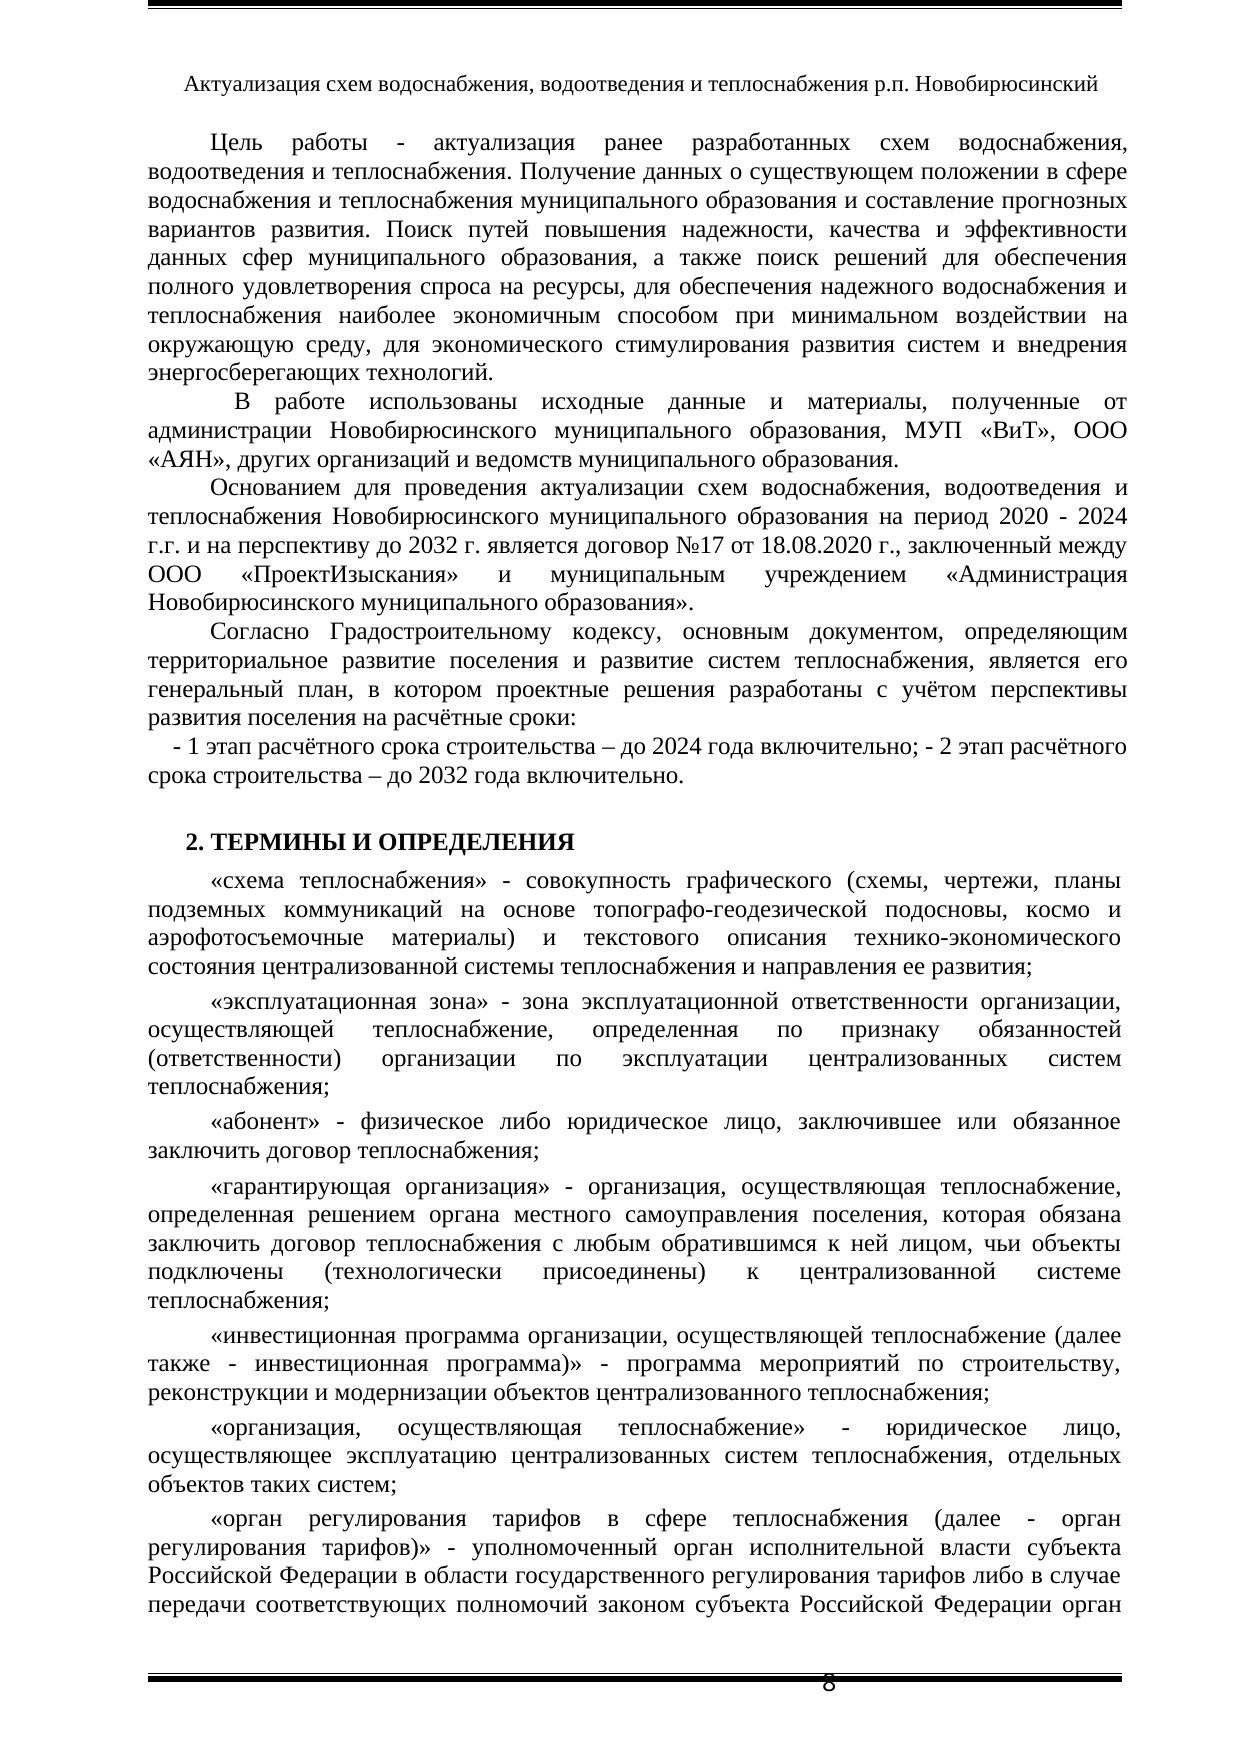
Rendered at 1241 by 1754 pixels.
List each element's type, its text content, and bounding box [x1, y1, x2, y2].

text - 1 этап расчётного срока строительства – до 2024 года включительно; - 2 этап расчётного срока строительства – до 2032 года включительно. [148, 731, 1128, 789]
text Цель работы - актуализация ранее разработанных схем водоснабжения, водоотведения и теплоснабжения. Получение данных о существующем положении в сфере водоснабжения и теплоснабжения муниципального образования и составление прогнозных вариантов развития. Поиск путей повышения надежности, качества и эффективности данных сфер муниципального образования, а также поиск решений для обеспечения полного удовлетворения спроса на ресурсы, для обеспечения надежного водоснабжения и теплоснабжения наиболее экономичным способом при минимальном воздействии на окружающую среду, для экономического стимулирования развития систем и внедрения энергосберегающих технологий. [148, 127, 1128, 386]
text «схема теплоснабжения» - совокупность графического (схемы, чертежи, планы подземных коммуникаций на основе топографо-геодезической подосновы, космо и аэрофотосъемочные материалы) и текстового описания технико-экономического состояния централизованной системы теплоснабжения и направления ее развития; [148, 866, 1122, 980]
text «абонент» - физическое либо юридическое лицо, заключившее или обязанное заключить договор теплоснабжения; [148, 1107, 1122, 1164]
text «инвестиционная программа организации, осуществляющей теплоснабжение (далее также - инвестиционная программа)» - программа мероприятий по строительству, реконструкции и модернизации объектов централизованного теплоснабжения; [148, 1320, 1122, 1406]
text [148, 1504, 1122, 1618]
text Согласно Градостроительному кодексу, основным документом, определяющим территориальное развитие поселения и развитие систем теплоснабжения, является его генеральный план, в котором проектные решения разработаны с учётом перспективы развития поселения на расчётные сроки: [148, 616, 1128, 731]
text Основанием для проведения актуализации схем водоснабжения, водоотведения и теплоснабжения Новобирюсинского муниципального образования на период 2020 - 2024 г.г. и на перспективу до 2032 г. является договор №17 от 18.08.2020 г., заключенный между ООО «ПроектИзыскания» и муниципальным учреждением «Администрация Новобирюсинского муниципального образования». [148, 472, 1128, 616]
text «гарантирующая организация» - организация, осуществляющая теплоснабжение, определенная решением органа местного самоуправления поселения, которая обязана заключить договор теплоснабжения с любым обратившимся к ней лицом, чьи объекты подключены (технологически присоединены) к централизованной системе теплоснабжения; [148, 1171, 1122, 1314]
text «организация, осуществляющая теплоснабжение» - юридическое лицо, осуществляющее эксплуатацию централизованных систем теплоснабжения, отдельных объектов таких систем; [148, 1412, 1122, 1498]
list ТЕРМИНЫ И ОПРЕДЕЛЕНИЯ [148, 827, 1122, 856]
text В работе использованы исходные данные и материалы, полученные от администрации Новобирюсинского муниципального образования, МУП «ВиТ», ООО «АЯН», других организаций и ведомств муниципального образования. [148, 386, 1128, 472]
text «эксплуатационная зона» - зона эксплуатационной ответственности организации, осуществляющей теплоснабжение, определенная по признаку обязанностей (ответственности) организации по эксплуатации централизованных систем теплоснабжения; [148, 986, 1122, 1100]
